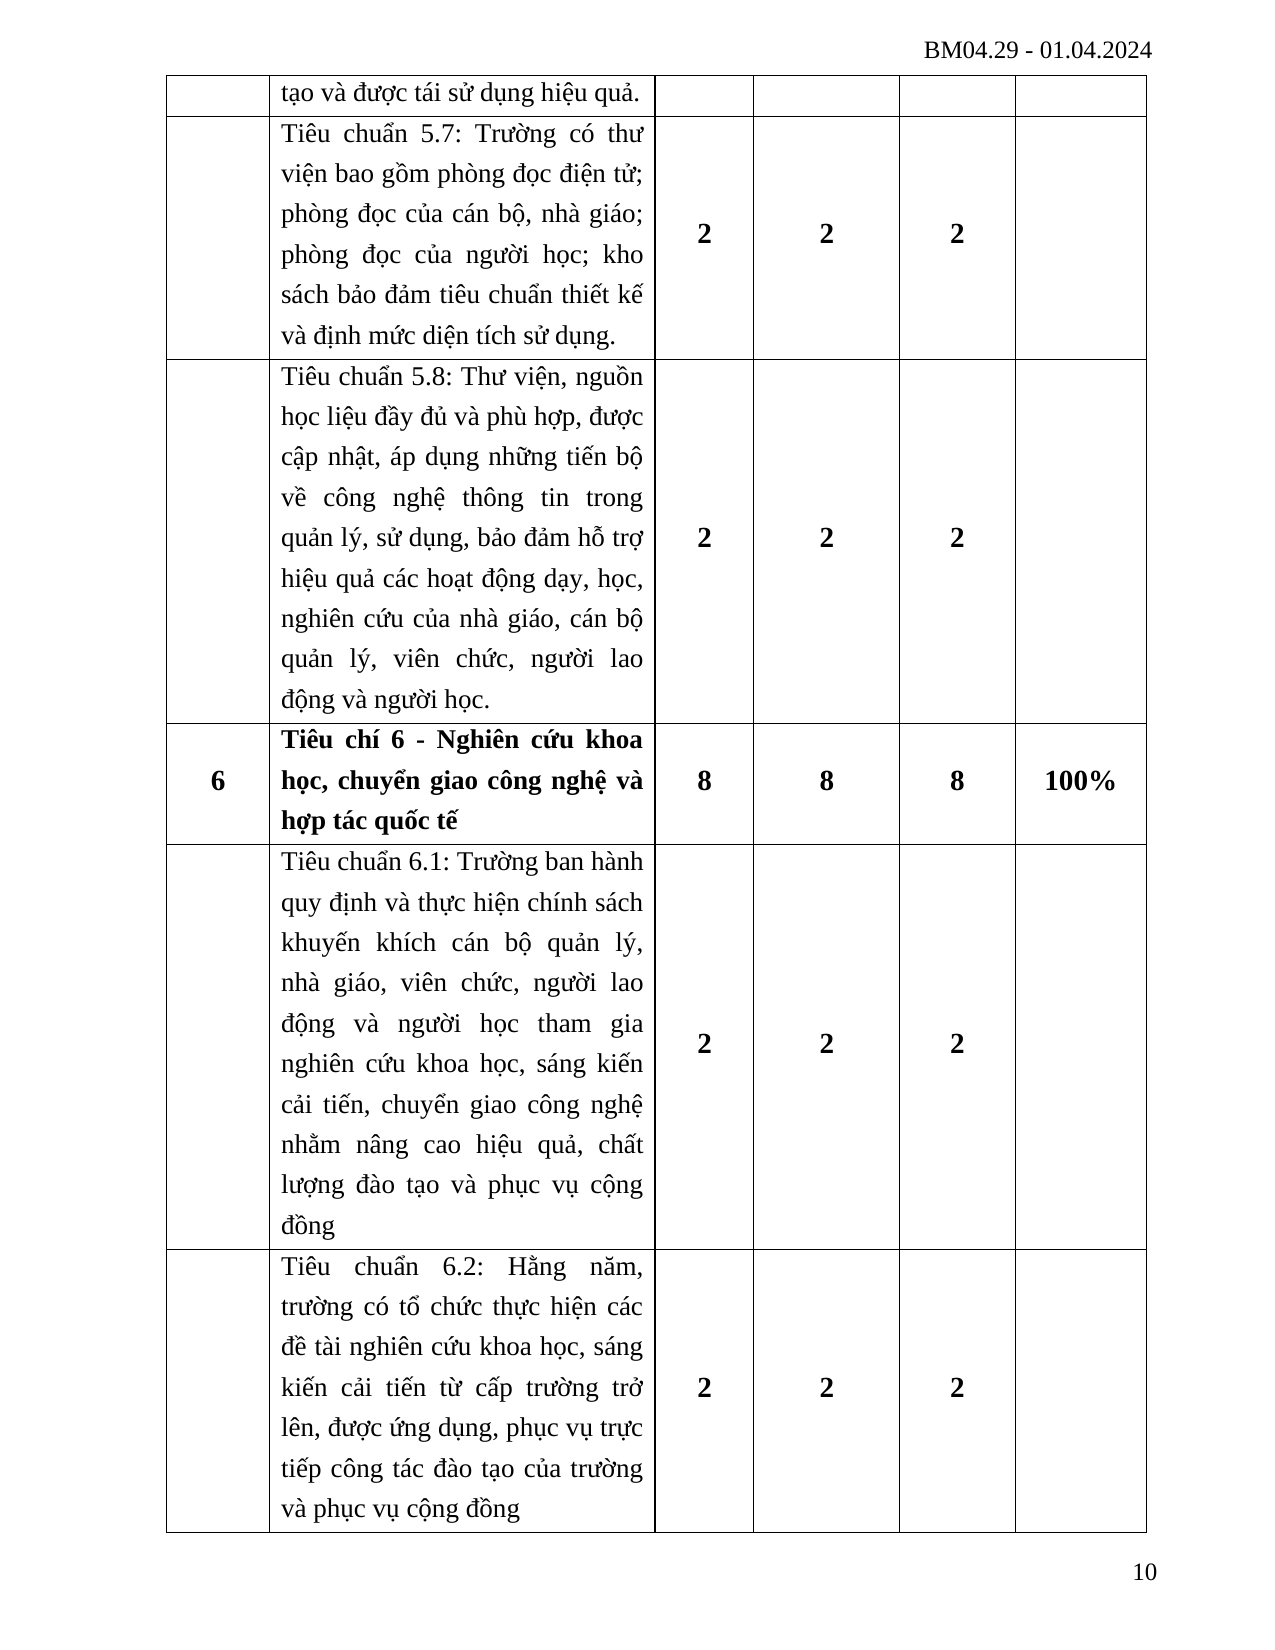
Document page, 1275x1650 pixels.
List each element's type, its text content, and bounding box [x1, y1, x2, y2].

table_cell Tiêu chuẩn 5.7: Trường có thư viện bao gồm phòng đọc điện tử; phòng đọc của cán bộ, nhà giáo; phòng đọc của người học; kho sách bảo đảm tiêu chuẩn thiết kế và định mức diện tích sử dụng. [270, 117, 654, 358]
table_cell 6 [167, 724, 269, 844]
table_cell [167, 360, 269, 723]
table_cell 2 [656, 76, 753, 116]
table_cell [167, 1250, 269, 1532]
table_cell 2 [656, 845, 753, 1249]
table_cell 2 [656, 1250, 753, 1532]
table_cell Tiêu chuẩn 6.1: Trường ban hành quy định và thực hiện chính sách khuyến khích cán bộ quản lý, nhà giáo, viên chức, người lao động và người học tham gia nghiên cứu khoa học, sáng kiến cải tiến, chuyển giao công nghệ nhằm nâng cao hiệu quả, chất lượng đào tạo và phục vụ cộng đồng [270, 845, 654, 1249]
table_cell 2 [900, 117, 1015, 358]
table_cell 2 [754, 360, 899, 723]
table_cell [270, 76, 654, 116]
table_cell [1016, 1250, 1146, 1532]
table_cell [1016, 76, 1146, 116]
table_cell 2 [900, 1250, 1015, 1532]
table_cell 8 [900, 724, 1015, 844]
table_cell 2 [900, 360, 1015, 723]
table_cell 2 [900, 845, 1015, 1249]
table_cell 2 [754, 76, 899, 116]
table_cell 2 [656, 117, 753, 358]
table_cell 2 [754, 1250, 899, 1532]
table_cell [1016, 360, 1146, 723]
table_cell [1016, 845, 1146, 1249]
table_cell Tiêu chuẩn 5.8: Thư viện, nguồn học liệu đầy đủ và phù hợp, được cập nhật, áp dụng những tiến bộ về công nghệ thông tin trong quản lý, sử dụng, bảo đảm hỗ trợ hiệu quả các hoạt động dạy, học, nghiên cứu của nhà giáo, cán bộ quản lý, viên chức, người lao động và người học. [270, 360, 654, 723]
table_cell 8 [754, 724, 899, 844]
table_cell [167, 117, 269, 358]
table_cell [167, 845, 269, 1249]
table_cell [167, 76, 269, 116]
table_cell [1016, 117, 1146, 358]
table_cell 2 [656, 360, 753, 723]
table_cell 2 [754, 117, 899, 358]
table_cell 2 [900, 76, 1015, 116]
table_cell 100% [1016, 724, 1146, 844]
table_cell 2 [754, 845, 899, 1249]
table_cell Tiêu chuẩn 6.2: Hằng năm, trường có tổ chức thực hiện các đề tài nghiên cứu khoa học, sáng kiến cải tiến từ cấp trường trở lên, được ứng dụng, phục vụ trực tiếp công tác đào tạo của trường và phục vụ cộng đồng [270, 1250, 654, 1532]
table_cell 8 [656, 724, 753, 844]
table_cell Tiêu chí 6 - Nghiên cứu khoa học, chuyển giao công nghệ và hợp tác quốc tế [270, 724, 654, 844]
